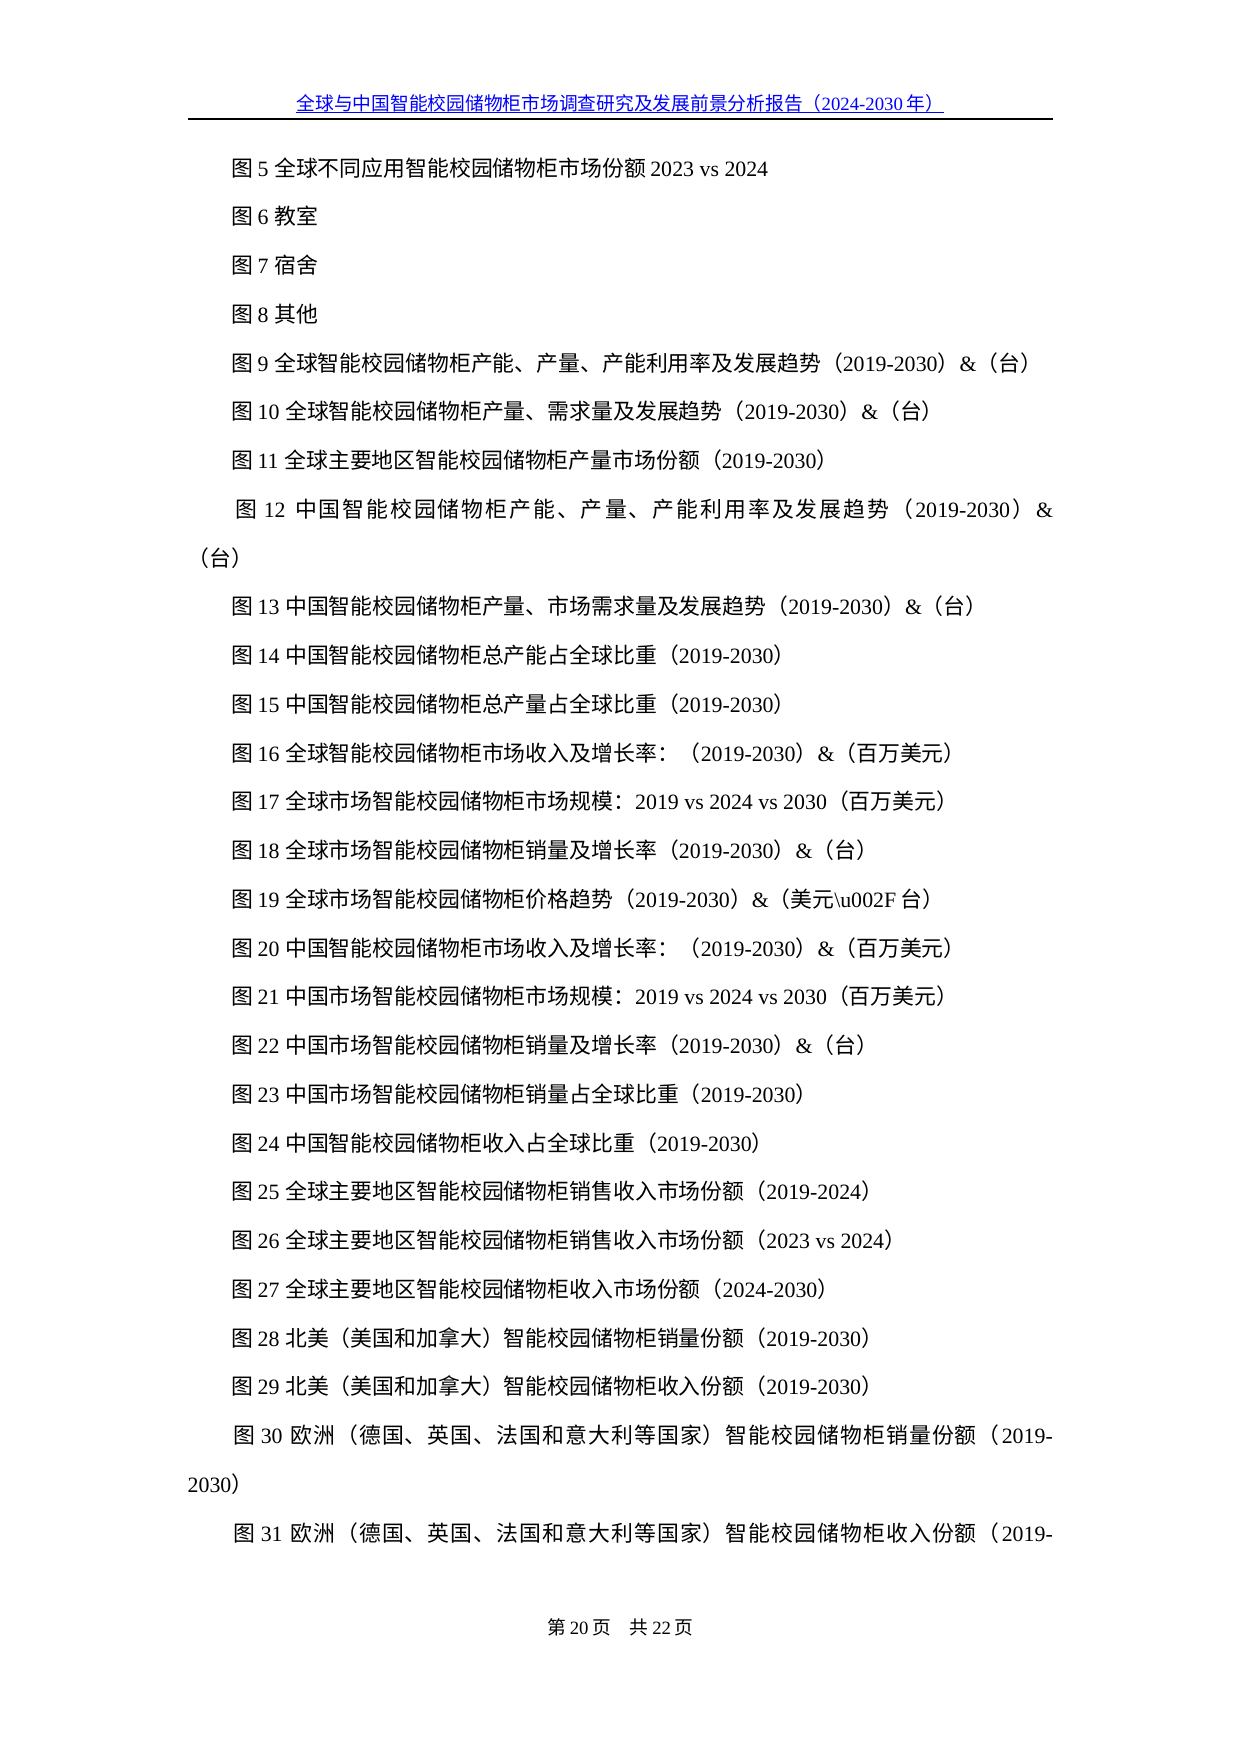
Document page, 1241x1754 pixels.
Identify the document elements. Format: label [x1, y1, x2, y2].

text [187, 150, 1053, 1548]
